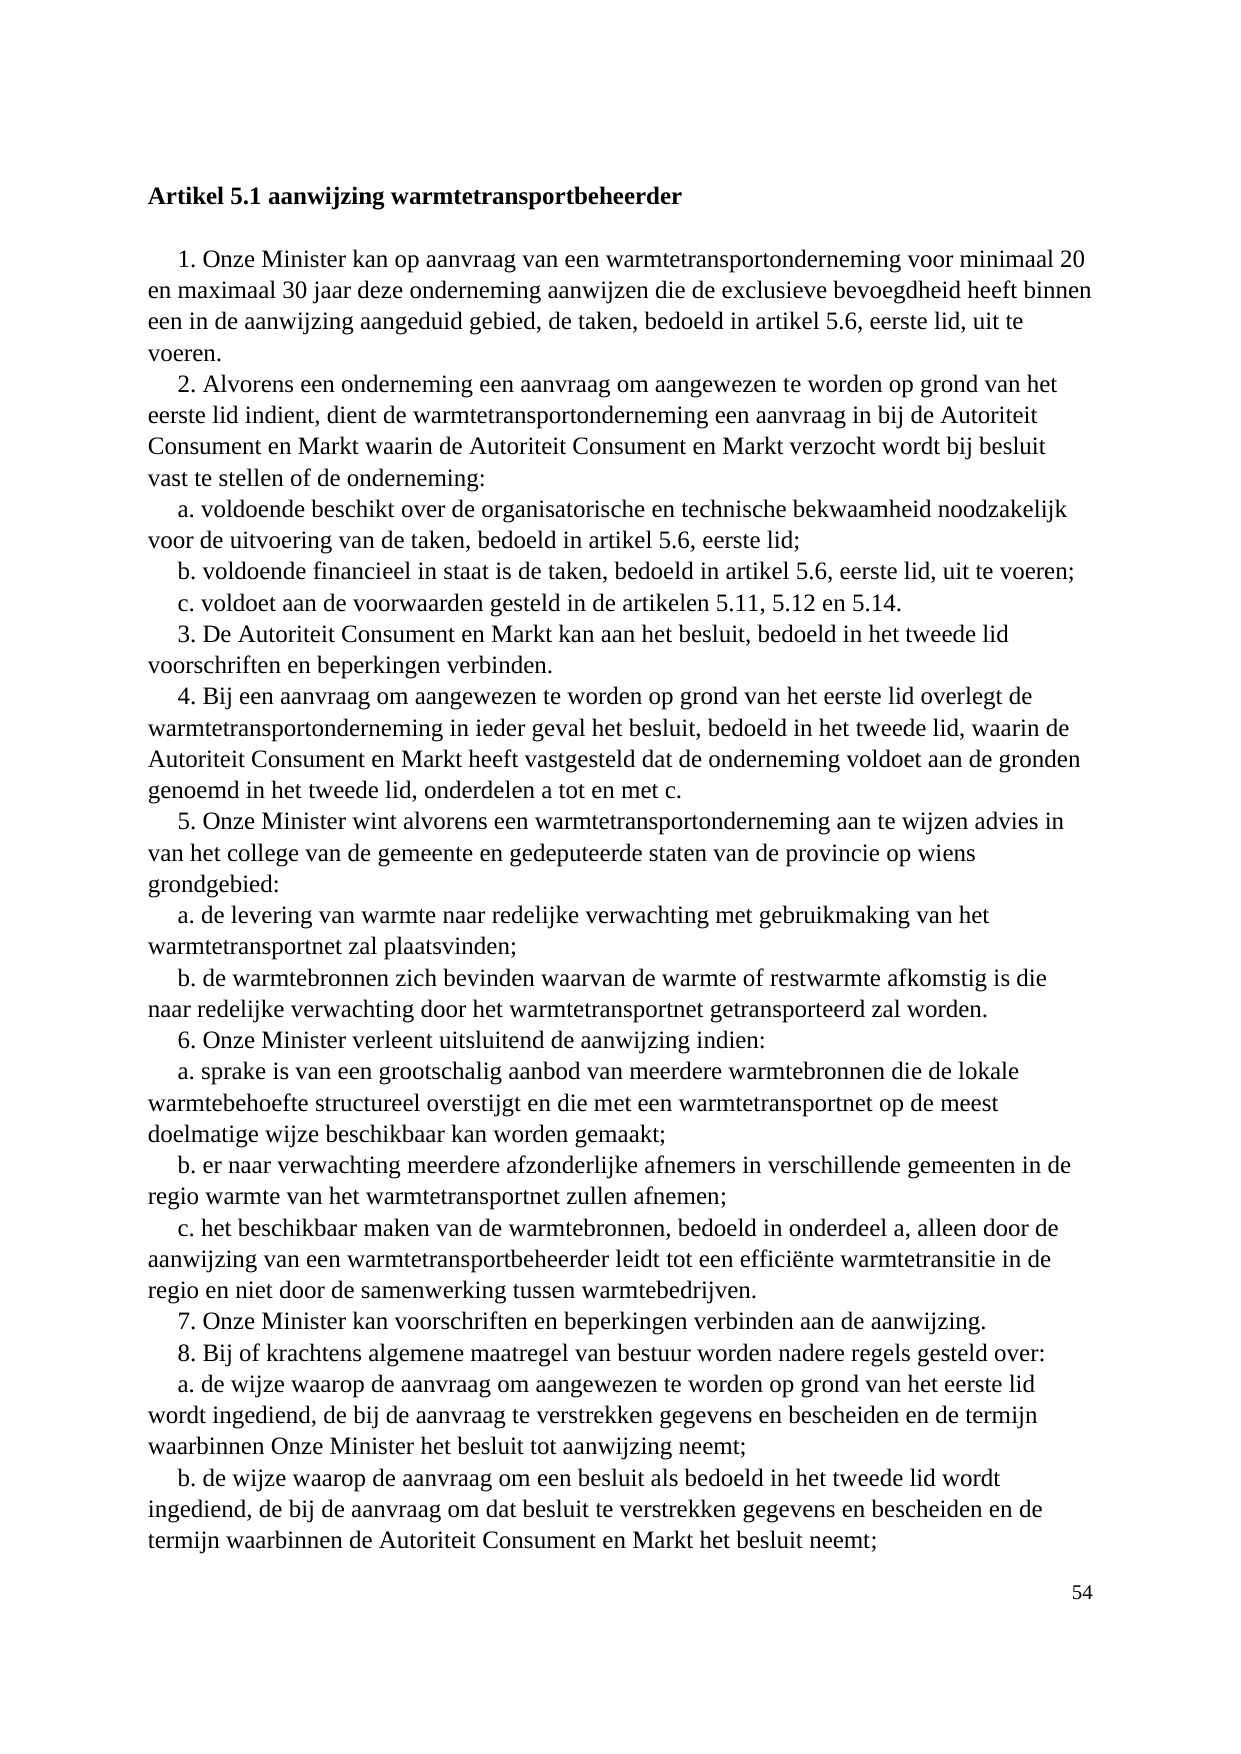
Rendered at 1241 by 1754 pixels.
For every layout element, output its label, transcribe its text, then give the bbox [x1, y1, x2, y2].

text a. de levering van warmte naar redelijke verwachting met gebruikmaking van het warmtetransportnet zal plaatsvinden; [148, 898, 1092, 960]
text 2. Alvorens een onderneming een aanvraag om aangewezen te worden op grond van het eerste lid indient, dient de warmtetransportonderneming een aanvraag in bij de Autoriteit Consument en Markt waarin de Autoriteit Consument en Markt verzocht wordt bij besluit vast te stellen of de onderneming: [148, 366, 1092, 491]
text b. er naar verwachting meerdere afzonderlijke afnemers in verschillende gemeenten in de regio warmte van het warmtetransportnet zullen afnemen; [148, 1148, 1092, 1210]
text a. voldoende beschikt over de organisatorische en technische bekwaamheid noodzakelijk voor de uitvoering van de taken, bedoeld in artikel 5.6, eerste lid; [148, 491, 1092, 554]
text Artikel 5.1 aanwijzing warmtetransportbeheerder [148, 179, 1092, 210]
text a. de wijze waarop de aanvraag om aangewezen te worden op grond van het eerste lid wordt ingediend, de bij de aanvraag te verstrekken gegevens en bescheiden en de termijn waarbinnen Onze Minister het besluit tot aanwijzing neemt; [148, 1366, 1092, 1460]
text c. het beschikbaar maken van de warmtebronnen, bedoeld in onderdeel a, alleen door de aanwijzing van een warmtetransportbeheerder leidt tot een efficiënte warmtetransitie in de regio en niet door de samenwerking tussen warmtebedrijven. [148, 1210, 1092, 1304]
text 1. Onze Minister kan op aanvraag van een warmtetransportonderneming voor minimaal 20 en maximaal 30 jaar deze onderneming aanwijzen die de exclusieve bevoegdheid heeft binnen een in de aanwijzing aangeduid gebied, de taken, bedoeld in artikel 5.6, eerste lid, uit te voeren. [148, 241, 1092, 366]
text 5. Onze Minister wint alvorens een warmtetransportonderneming aan te wijzen advies in van het college van de gemeente en gedeputeerde staten van de provincie op wiens grondgebied: [148, 804, 1092, 898]
text 8. Bij of krachtens algemene maatregel van bestuur worden nadere regels gesteld over: [148, 1335, 1092, 1366]
text 3. De Autoriteit Consument en Markt kan aan het besluit, bedoeld in het tweede lid voorschriften en beperkingen verbinden. [148, 616, 1092, 679]
text a. sprake is van een grootschalig aanbod van meerdere warmtebronnen die de lokale warmtebehoefte structureel overstijgt en die met een warmtetransportnet op de meest doelmatige wijze beschikbaar kan worden gemaakt; [148, 1054, 1092, 1148]
text c. voldoet aan de voorwaarden gesteld in de artikelen 5.11, 5.12 en 5.14. [148, 585, 1092, 616]
text 7. Onze Minister kan voorschriften en beperkingen verbinden aan de aanwijzing. [148, 1304, 1092, 1335]
text b. voldoende financieel in staat is de taken, bedoeld in artikel 5.6, eerste lid, uit te voeren; [148, 554, 1092, 585]
text b. de warmtebronnen zich bevinden waarvan de warmte of restwarmte afkomstig is die naar redelijke verwachting door het warmtetransportnet getransporteerd zal worden. [148, 960, 1092, 1023]
text b. de wijze waarop de aanvraag om een besluit als bedoeld in het tweede lid wordt ingediend, de bij de aanvraag om dat besluit te verstrekken gegevens en bescheiden en de termijn waarbinnen de Autoriteit Consument en Markt het besluit neemt; [148, 1460, 1092, 1554]
text 4. Bij een aanvraag om aangewezen te worden op grond van het eerste lid overlegt de warmtetransportonderneming in ieder geval het besluit, bedoeld in het tweede lid, waarin de Autoriteit Consument en Markt heeft vastgesteld dat de onderneming voldoet aan de gronden genoemd in het tweede lid, onderdelen a tot en met c. [148, 679, 1092, 804]
text 6. Onze Minister verleent uitsluitend de aanwijzing indien: [148, 1023, 1092, 1054]
